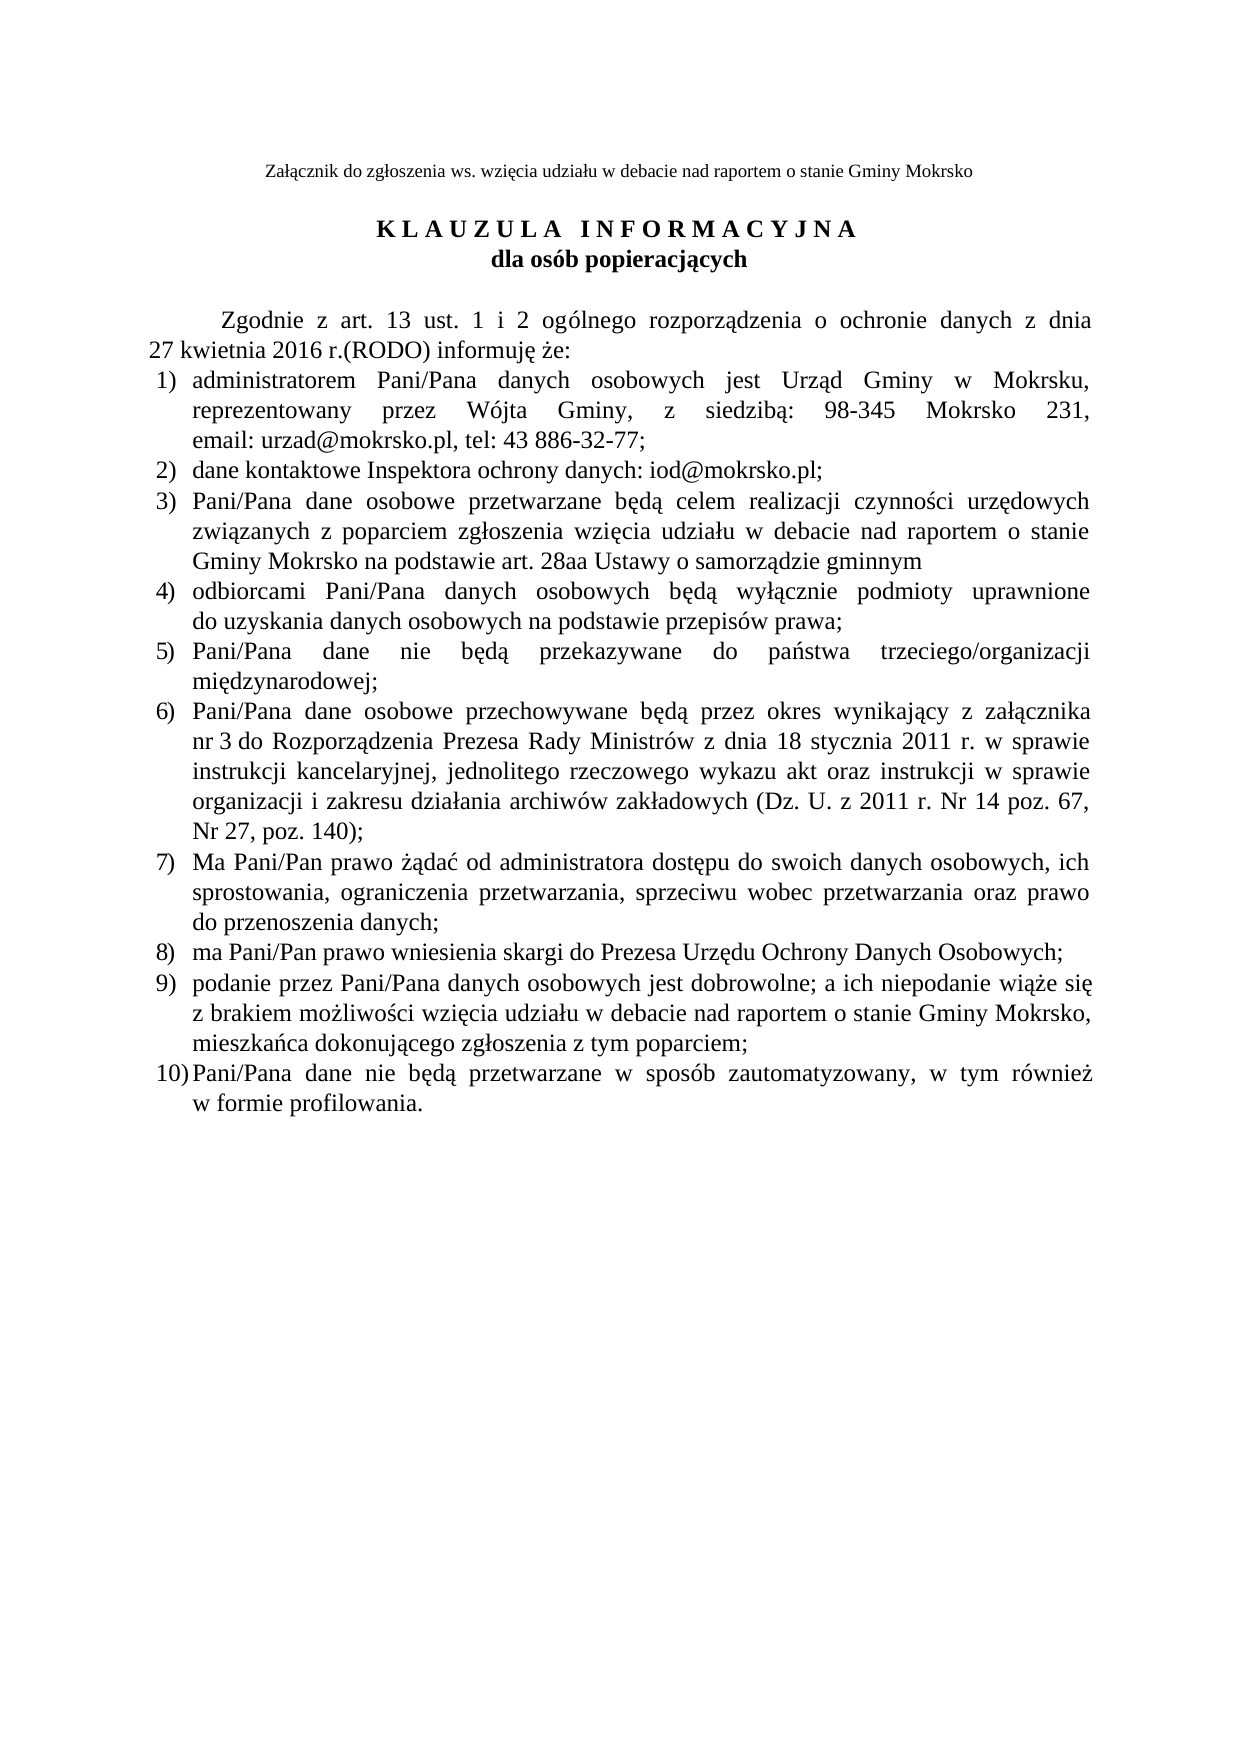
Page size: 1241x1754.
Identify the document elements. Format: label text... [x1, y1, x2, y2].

text Zgodnie z art. 13 ust. 1 i 2 ogólnego rozporządzenia o ochronie danych z dnia 27 kwietnia 2016 r.(RODO) informuję że: [149, 304, 1093, 364]
text Załącznik do zgłoszenia ws. wzięcia udziału w debacie nad raportem o stanie Gminy Mokrsko K L A U Z U L A I N F O R M A C Y J N A dla osób popieracjących [148, 154, 1091, 274]
list ma Pani/Pan prawo wniesienia skargi do Prezesa Urzędu Ochrony Danych Osobowych; [156, 937, 1091, 967]
list podanie przez Pani/Pana danych osobowych jest dobrowolne; a ich niepodanie wiąże się z brakiem możliwości wzięcia udziału w debacie nad raportem o stanie Gminy Mokrsko, mieszkańca dokonującego zgłoszenia z tym poparciem; [156, 967, 1093, 1057]
list Pani/Pana dane osobowe przechowywane będą przez okres wynikający z załącznika nr 3 do Rozporządzenia Prezesa Rady Ministrów z dnia 18 stycznia 2011 r. w sprawie instrukcji kancelaryjnej, jednolitego rzeczowego wykazu akt oraz instrukcji w sprawie organizacji i zakresu działania archiwów zakładowych (Dz. U. z 2011 r. Nr 14 poz. 67, Nr 27, poz. 140); [156, 696, 1091, 846]
list administratorem Pani/Pana danych osobowych jest Urząd Gminy w Mokrsku, reprezentowany przez Wójta Gminy, z siedzibą: 98-345 Mokrsko 231, email: urzad@mokrsko.pl, tel: 43 886-32-77; [156, 365, 1090, 455]
list Ma Pani/Pan prawo żądać od administratora dostępu do swoich danych osobowych, ich sprostowania, ograniczenia przetwarzania, sprzeciwu wobec przetwarzania oraz prawo do przenoszenia danych; [156, 846, 1091, 936]
list Pani/Pana dane osobowe przetwarzane będą celem realizacji czynności urzędowych związanych z poparciem zgłoszenia wzięcia udziału w debacie nad raportem o stanie Gminy Mokrsko na podstawie art. 28aa Ustawy o samorządzie gminnym [156, 485, 1089, 575]
list Pani/Pana dane nie będą przetwarzane w sposób zautomatyzowany, w tym również w formie profilowania. [156, 1058, 1093, 1118]
list odbiorcami Pani/Pana danych osobowych będą wyłącznie podmioty uprawnione do uzyskania danych osobowych na podstawie przepisów prawa; [156, 575, 1090, 635]
list dane kontaktowe Inspektora ochrony danych: iod@mokrsko.pl; [156, 455, 1093, 485]
list Pani/Pana dane nie będą przekazywane do państwa trzeciego/organizacji międzynarodowej; [156, 636, 1090, 696]
